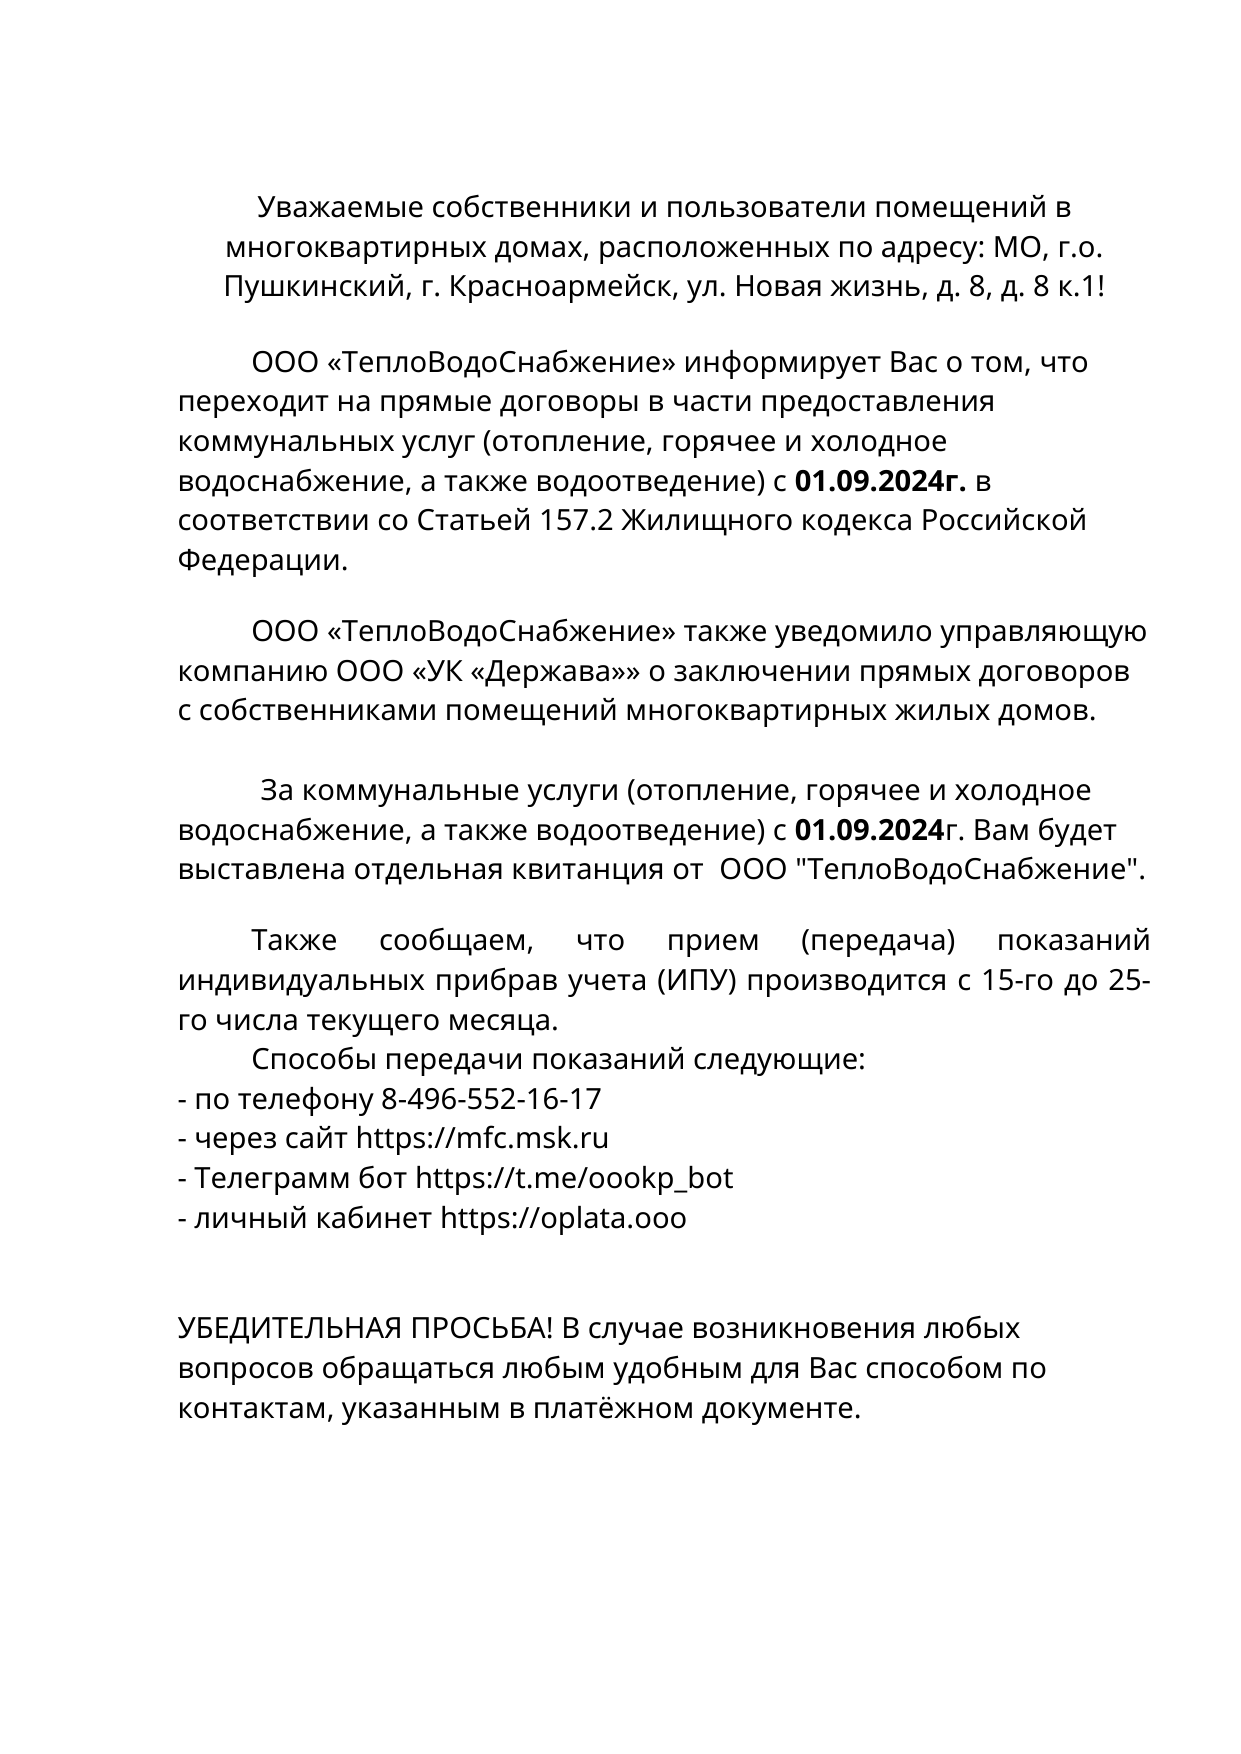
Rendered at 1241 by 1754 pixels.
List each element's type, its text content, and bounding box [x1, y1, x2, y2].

text Способы передачи показаний следующие: [177, 1038, 1152, 1078]
text - личный кабинет https://oplata.ooo [177, 1197, 1152, 1237]
text УБЕДИТЕЛЬНАЯ ПРОСЬБА! В случае возникновения любых вопросов обращаться любым удобным для Вас способом по контактам, указанным в платёжном документе. [177, 1308, 1152, 1427]
text Также сообщаем, что прием (передача) показаний индивидуальных прибрав учета (ИПУ) производится с 15-го до 25-го числа текущего месяца. [177, 919, 1152, 1038]
text ООО «ТеплоВодоСнабжение» также уведомило управляющую компанию ООО «УК «Держава»» о заключении прямых договоров с собственниками помещений многоквартирных жилых домов. За коммунальные услуги (отопление, горячее и холодное водоснабжение, а также водоотведение) с 01.09.2024г. Вам будет выставлена отдельная квитанция от ООО "ТеплоВодоСнабжение". [177, 610, 1152, 888]
text ООО «ТеплоВодоСнабжение» информирует Вас о том, что переходит на прямые договоры в части предоставления коммунальных услуг (отопление, горячее и холодное водоснабжение, а также водоотведение) с 01.09.2024г. в соответствии со Статьей 157.2 Жилищного кодекса Российской Федерации. [177, 341, 1152, 579]
text - по телефону 8-496-552-16-17 [177, 1078, 1152, 1118]
text - Телеграмм бот https://t.me/oookp_bot [177, 1157, 1152, 1197]
text Уважаемые собственники и пользователи помещений в многоквартирных домах, расположенных по адресу: МО, г.о. Пушкинский, г. Красноармейск, ул. Новая жизнь, д. 8, д. 8 к.1! [177, 186, 1152, 305]
text - через сайт https://mfc.msk.ru [177, 1118, 1152, 1157]
